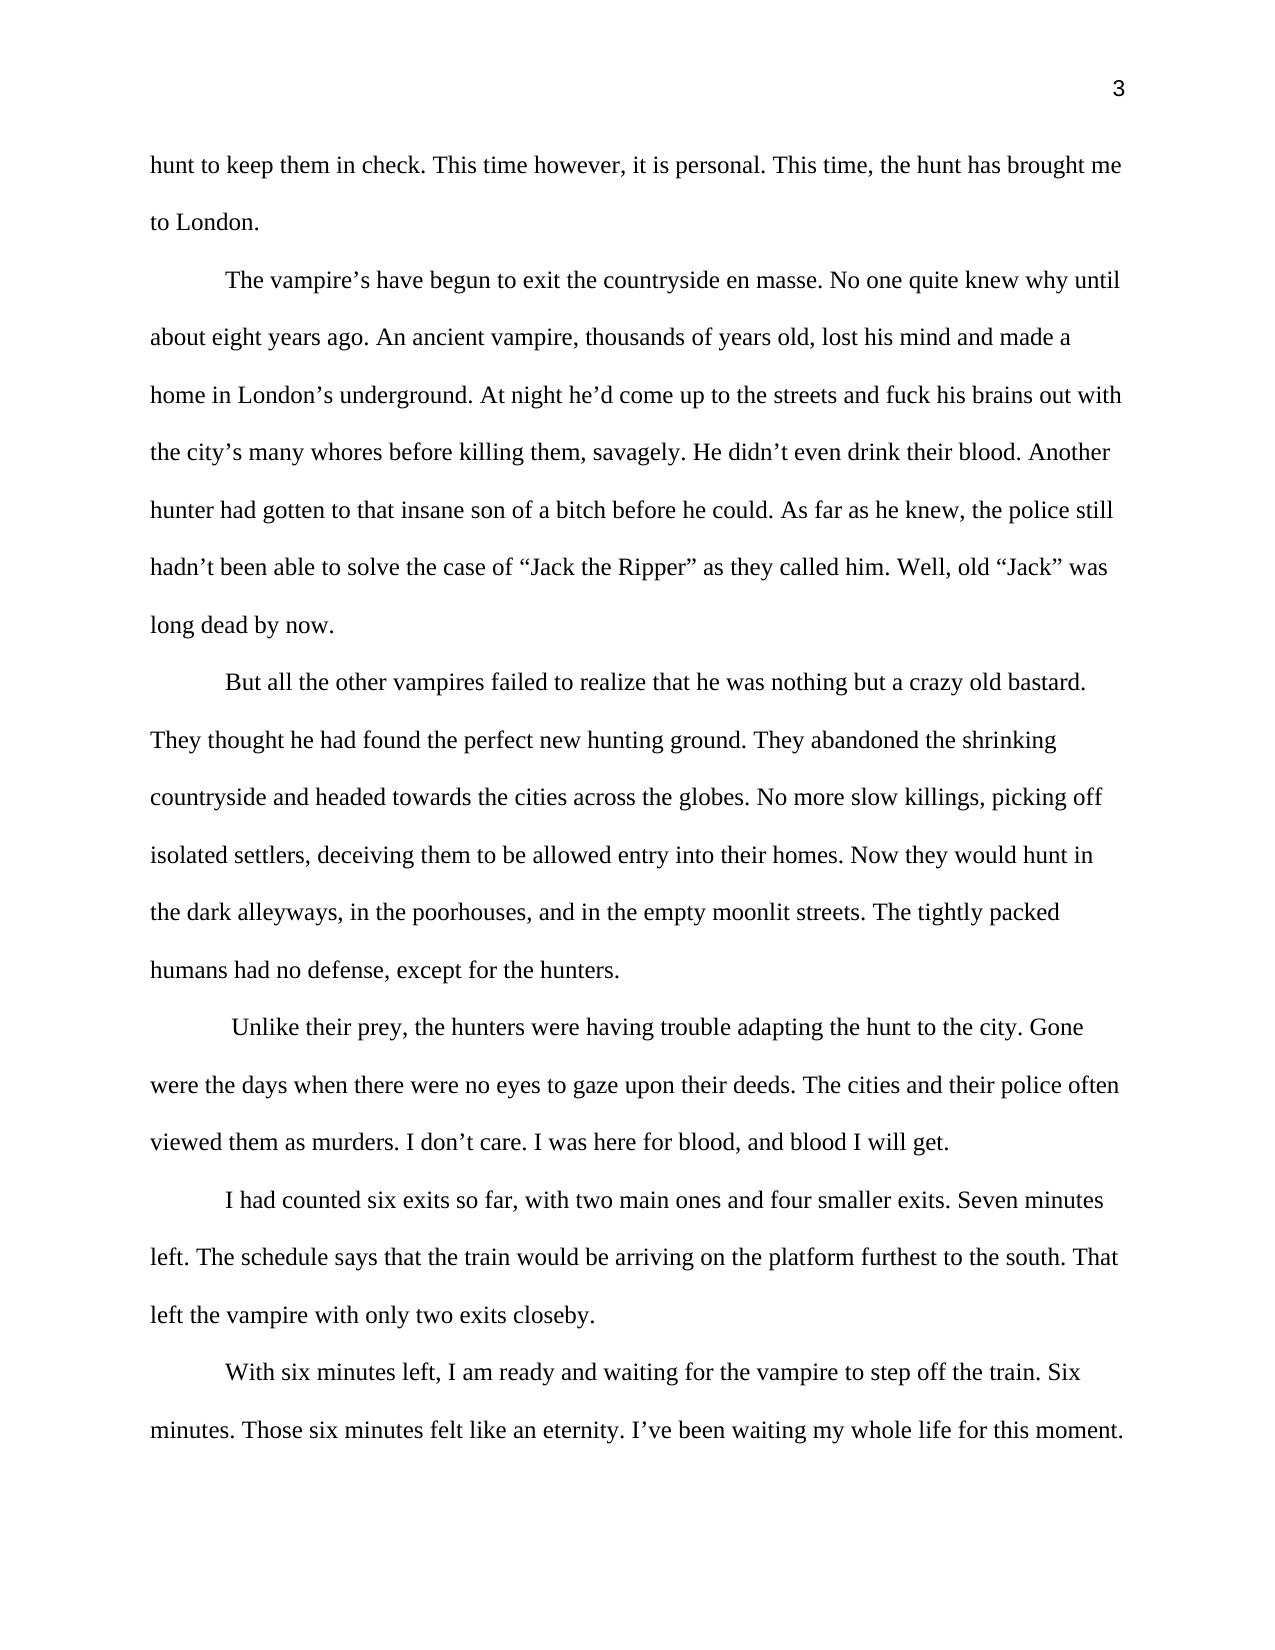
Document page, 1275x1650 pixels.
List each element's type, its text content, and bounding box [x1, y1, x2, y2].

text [150, 150, 1125, 236]
text But all the other vampires failed to realize that he was nothing but a crazy old bastard. They thought he had found the perfect new hunting ground. They abandoned the shrinking countryside and headed towards the cities across the globes. No more slow killings, picking off isolated settlers, deceiving them to be allowed entry into their homes. Now they would hunt in the dark alleyways, in the poorhouses, and in the empty moonlit streets. The tightly packed humans had no defense, except for the hunters. [150, 667, 1125, 984]
text I had counted six exits so far, with two main ones and four smaller exits. Seven minutes left. The schedule says that the train would be arriving on the platform furthest to the south. That left the vampire with only two exits closeby. [150, 1185, 1125, 1329]
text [150, 1357, 1125, 1444]
text The vampire’s have begun to exit the countryside en masse. No one quite knew why until about eight years ago. An ancient vampire, thousands of years old, lost his mind and made a home in London’s underground. At night he’d come up to the streets and fuck his brains out with the city’s many whores before killing them, savagely. He didn’t even drink their blood. Another hunter had gotten to that insane son of a bitch before he could. As far as he knew, the police still hadn’t been able to solve the case of “Jack the Ripper” as they called him. Well, old “Jack” was long dead by now. [150, 265, 1125, 639]
text Unlike their prey, the hunters were having trouble adapting the hunt to the city. Gone were the days when there were no eyes to gaze upon their deeds. The cities and their police often viewed them as murders. I don’t care. I was here for blood, and blood I will get. [150, 1012, 1125, 1156]
